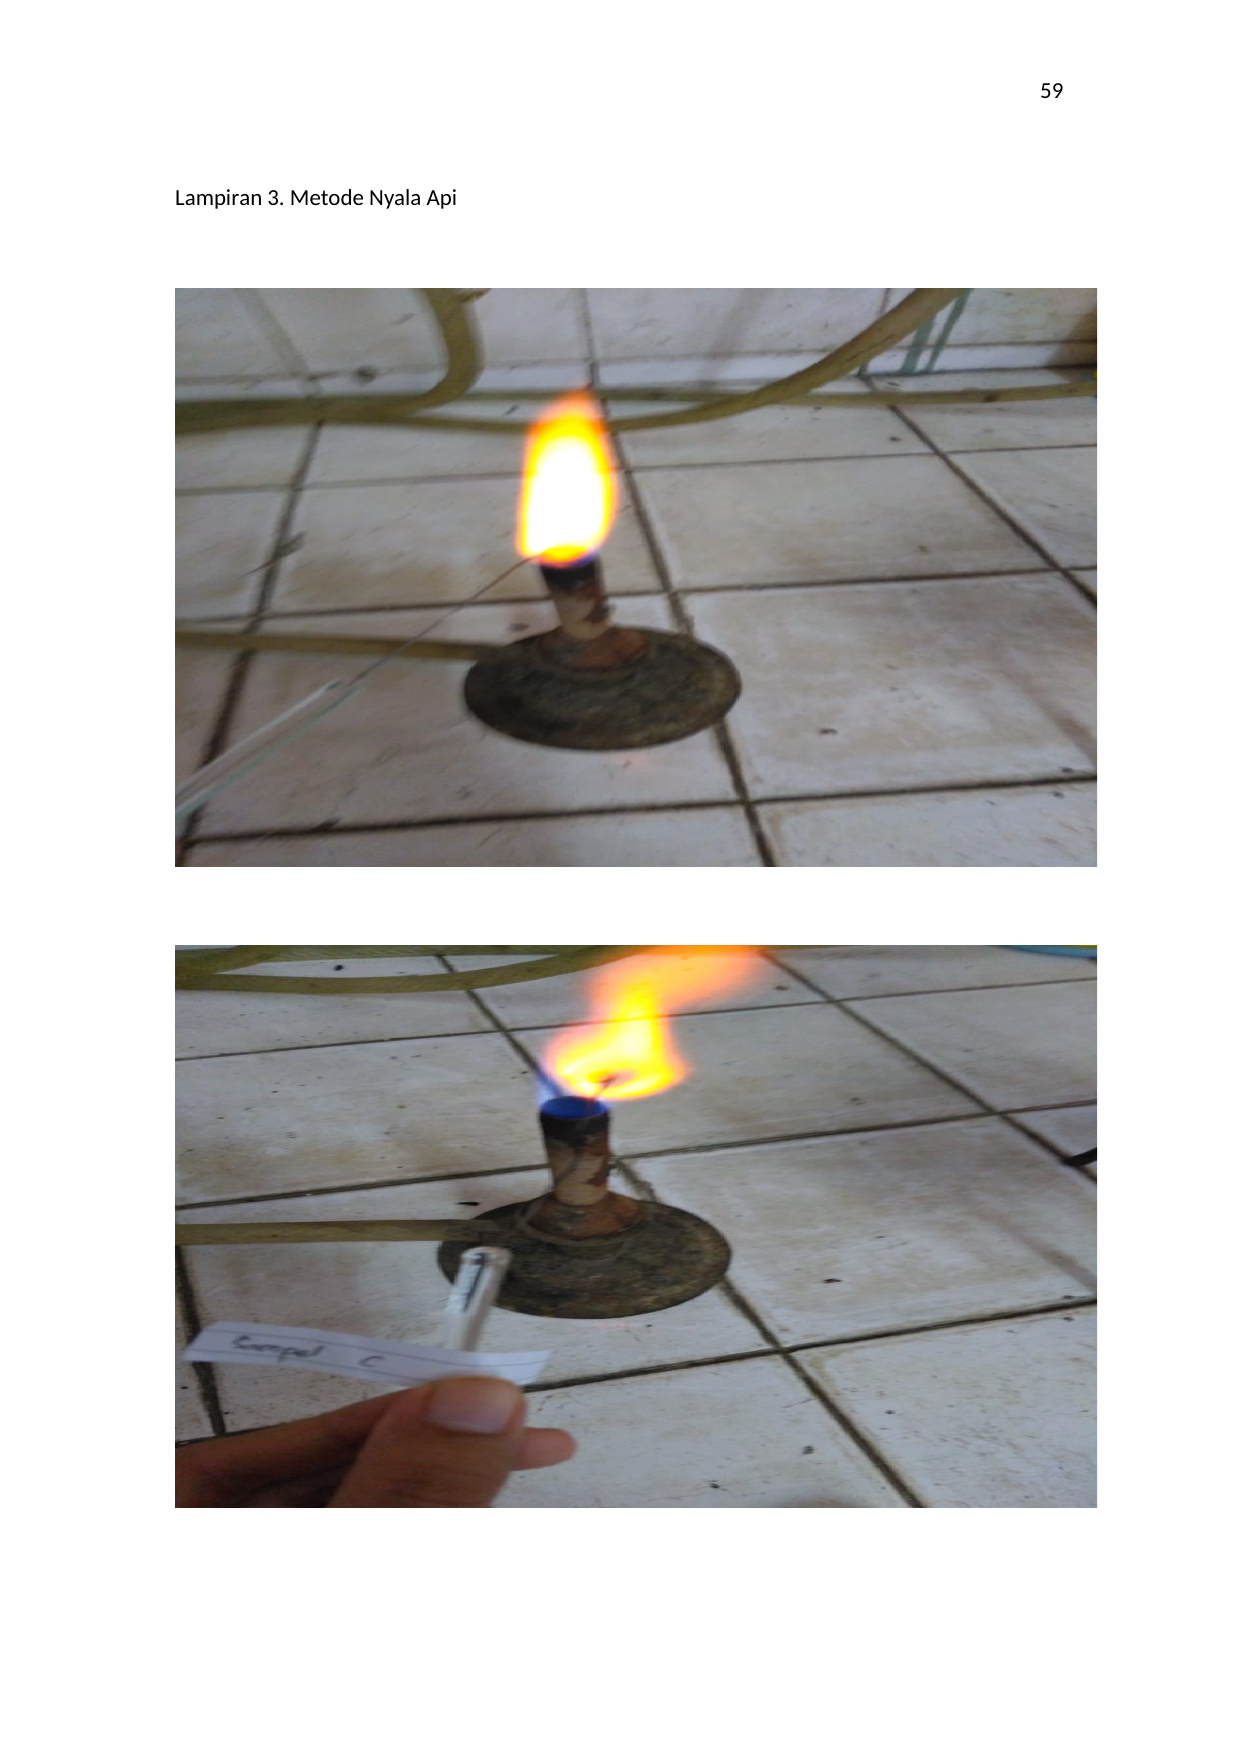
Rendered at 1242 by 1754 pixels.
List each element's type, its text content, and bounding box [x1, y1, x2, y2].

text Lampiran 3. Metode Nyala Api [175, 183, 1087, 211]
picture [175, 288, 1098, 867]
picture [175, 945, 1098, 1508]
